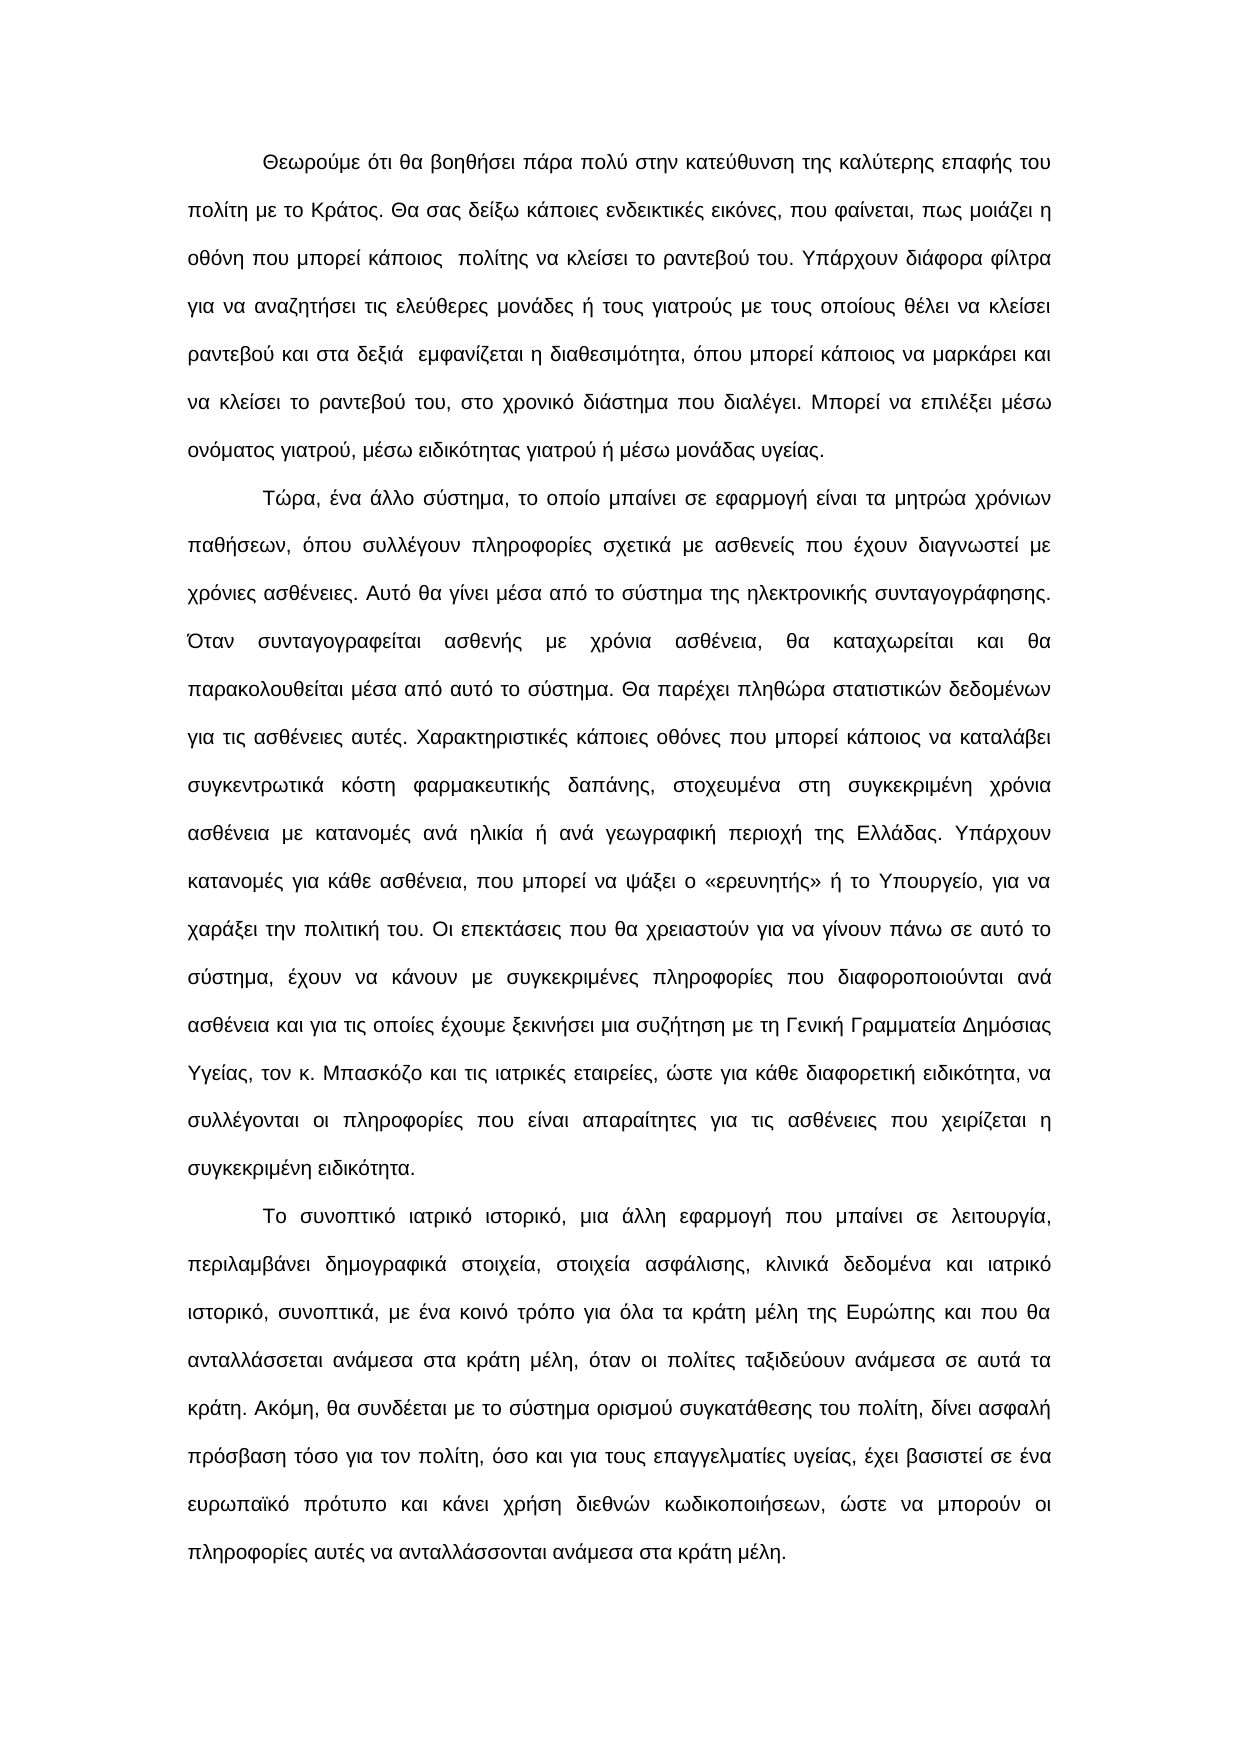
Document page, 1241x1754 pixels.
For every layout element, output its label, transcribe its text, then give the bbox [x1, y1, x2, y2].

text Τώρα, ένα άλλο σύστημα, το οποίο μπαίνει σε εφαρμογή είναι τα μητρώα χρόνιων παθήσεων, όπου συλλέγουν πληροφορίες σχετικά με ασθενείς που έχουν διαγνωστεί με χρόνιες ασθένειες. Αυτό θα γίνει μέσα από το σύστημα της ηλεκτρονικής συνταγογράφησης. Όταν συνταγογραφείται ασθενής με χρόνια ασθένεια, θα καταχωρείται και θα παρακολουθείται μέσα από αυτό το σύστημα. Θα παρέχει πληθώρα στατιστικών δεδομένων για τις ασθένειες αυτές. Χαρακτηριστικές κάποιες οθόνες που μπορεί κάποιος να καταλάβει συγκεντρωτικά κόστη φαρμακευτικής δαπάνης, στοχευμένα στη συγκεκριμένη χρόνια ασθένεια με κατανομές ανά ηλικία ή ανά γεωγραφική περιοχή της Ελλάδας. Υπάρχουν κατανομές για κάθε ασθένεια, που μπορεί να ψάξει ο «ερευνητής» ή το Υπουργείο, για να χαράξει την πολιτική του. Οι επεκτάσεις που θα χρειαστούν για να γίνουν πάνω σε αυτό το σύστημα, έχουν να κάνουν με συγκεκριμένες πληροφορίες που διαφοροποιούνται ανά ασθένεια και για τις οποίες έχουμε ξεκινήσει μια συζήτηση με τη Γενική Γραμματεία Δημόσιας Υγείας, τον κ. Μπασκόζο και τις ιατρικές εταιρείες, ώστε για κάθε διαφορετική ειδικότητα, να συλλέγονται οι πληροφορίες που είναι απαραίτητες για τις ασθένειες που χειρίζεται η συγκεκριμένη ειδικότητα. [187, 485, 1053, 1180]
text Θεωρούμε ότι θα βοηθήσει πάρα πολύ στην κατεύθυνση της καλύτερης επαφής του πολίτη με το Κράτος. Θα σας δείξω κάποιες ενδεικτικές εικόνες, που φαίνεται, πως μοιάζει η οθόνη που μπορεί κάποιος πολίτης να κλείσει το ραντεβού του. Υπάρχουν διάφορα φίλτρα για να αναζητήσει τις ελεύθερες μονάδες ή τους γιατρούς με τους οποίους θέλει να κλείσει ραντεβού και στα δεξιά εμφανίζεται η διαθεσιμότητα, όπου μπορεί κάποιος να μαρκάρει και να κλείσει το ραντεβού του, στο χρονικό διάστημα που διαλέγει. Μπορεί να επιλέξει μέσω ονόματος γιατρού, μέσω ειδικότητας γιατρού ή μέσω μονάδας υγείας. [187, 150, 1053, 461]
text Το συνοπτικό ιατρικό ιστορικό, μια άλλη εφαρμογή που μπαίνει σε λειτουργία, περιλαμβάνει δημογραφικά στοιχεία, στοιχεία ασφάλισης, κλινικά δεδομένα και ιατρικό ιστορικό, συνοπτικά, με ένα κοινό τρόπο για όλα τα κράτη μέλη της Ευρώπης και που θα ανταλλάσσεται ανάμεσα στα κράτη μέλη, όταν οι πολίτες ταξιδεύουν ανάμεσα σε αυτά τα κράτη. Ακόμη, θα συνδέεται με το σύστημα ορισμού συγκατάθεσης του πολίτη, δίνει ασφαλή πρόσβαση τόσο για τον πολίτη, όσο και για τους επαγγελματίες υγείας, έχει βασιστεί σε ένα ευρωπαϊκό πρότυπο και κάνει χρήση διεθνών κωδικοποιήσεων, ώστε να μπορούν οι πληροφορίες αυτές να ανταλλάσσονται ανάμεσα στα κράτη μέλη. [187, 1204, 1053, 1563]
